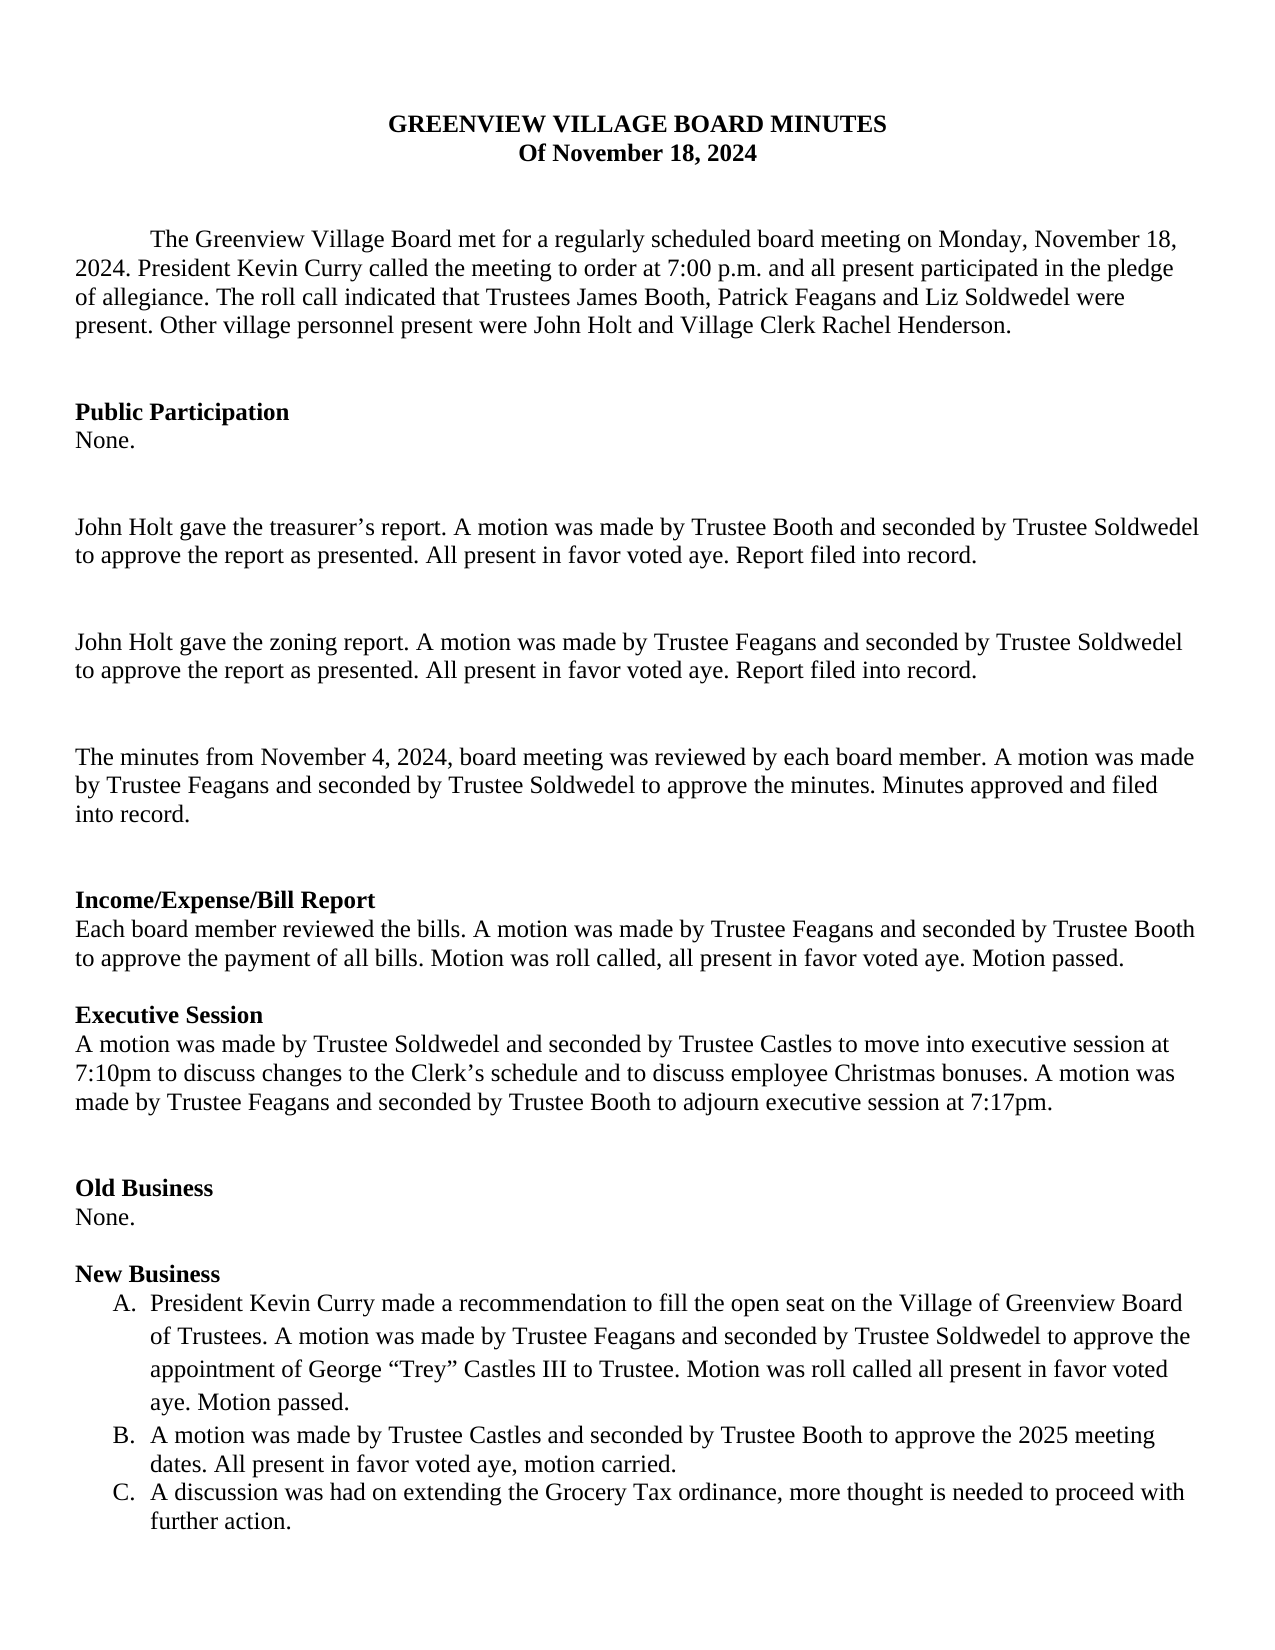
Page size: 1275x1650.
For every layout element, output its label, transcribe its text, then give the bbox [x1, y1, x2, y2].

text Income/Expense/Bill Report [75, 885, 1200, 914]
list A motion was made by Trustee Castles and seconded by Trustee Booth to approve the 2025 meeting dates. All present in favor voted aye, motion carried. [112, 1420, 1200, 1477]
text None. [75, 425, 1200, 454]
text The Greenview Village Board met for a regularly scheduled board meeting on Monday, November 18, 2024. President Kevin Curry called the meeting to order at 7:00 p.m. and all present participated in the pledge of allegiance. The roll call indicated that Trustees James Booth, Patrick Feagans and Liz Soldwedel were present. Other village personnel present were John Holt and Village Clerk Rachel Henderson. [75, 224, 1200, 339]
text John Holt gave the treasurer’s report. A motion was made by Trustee Booth and seconded by Trustee Soldwedel to approve the report as presented. All present in favor voted aye. Report filed into record. [75, 512, 1200, 569]
text John Holt gave the zoning report. A motion was made by Trustee Feagans and seconded by Trustee Soldwedel to approve the report as presented. All present in favor voted aye. Report filed into record. [75, 627, 1200, 684]
list President Kevin Curry made a recommendation to fill the open seat on the Village of Greenview Board of Trustees. A motion was made by Trustee Feagans and seconded by Trustee Soldwedel to approve the appointment of George “Trey” Castles III to Trustee. Motion was roll called all present in favor voted aye. Motion passed. [112, 1288, 1200, 1416]
list A discussion was had on extending the Grocery Tax ordinance, more thought is needed to proceed with further action. [112, 1477, 1200, 1535]
text Each board member reviewed the bills. A motion was made by Trustee Feagans and seconded by Trustee Booth to approve the payment of all bills. Motion was roll called, all present in favor voted aye. Motion passed. [75, 914, 1200, 972]
text Public Participation [75, 397, 1200, 425]
text None. [75, 1202, 1200, 1230]
text A motion was made by Trustee Soldwedel and seconded by Trustee Castles to move into executive session at 7:10pm to discuss changes to the Clerk’s schedule and to discuss employee Christmas bonuses. A motion was made by Trustee Feagans and seconded by Trustee Booth to adjourn executive session at 7:17pm. [75, 1029, 1200, 1115]
text GREENVIEW VILLAGE BOARD MINUTES [75, 109, 1200, 138]
text Of November 18, 2024 [75, 138, 1200, 167]
text New Business [75, 1259, 1200, 1288]
text Old Business [75, 1173, 1200, 1202]
text Executive Session [75, 1000, 1200, 1029]
text The minutes from November 4, 2024, board meeting was reviewed by each board member. A motion was made by Trustee Feagans and seconded by Trustee Soldwedel to approve the minutes. Minutes approved and filed into record. [75, 742, 1200, 828]
